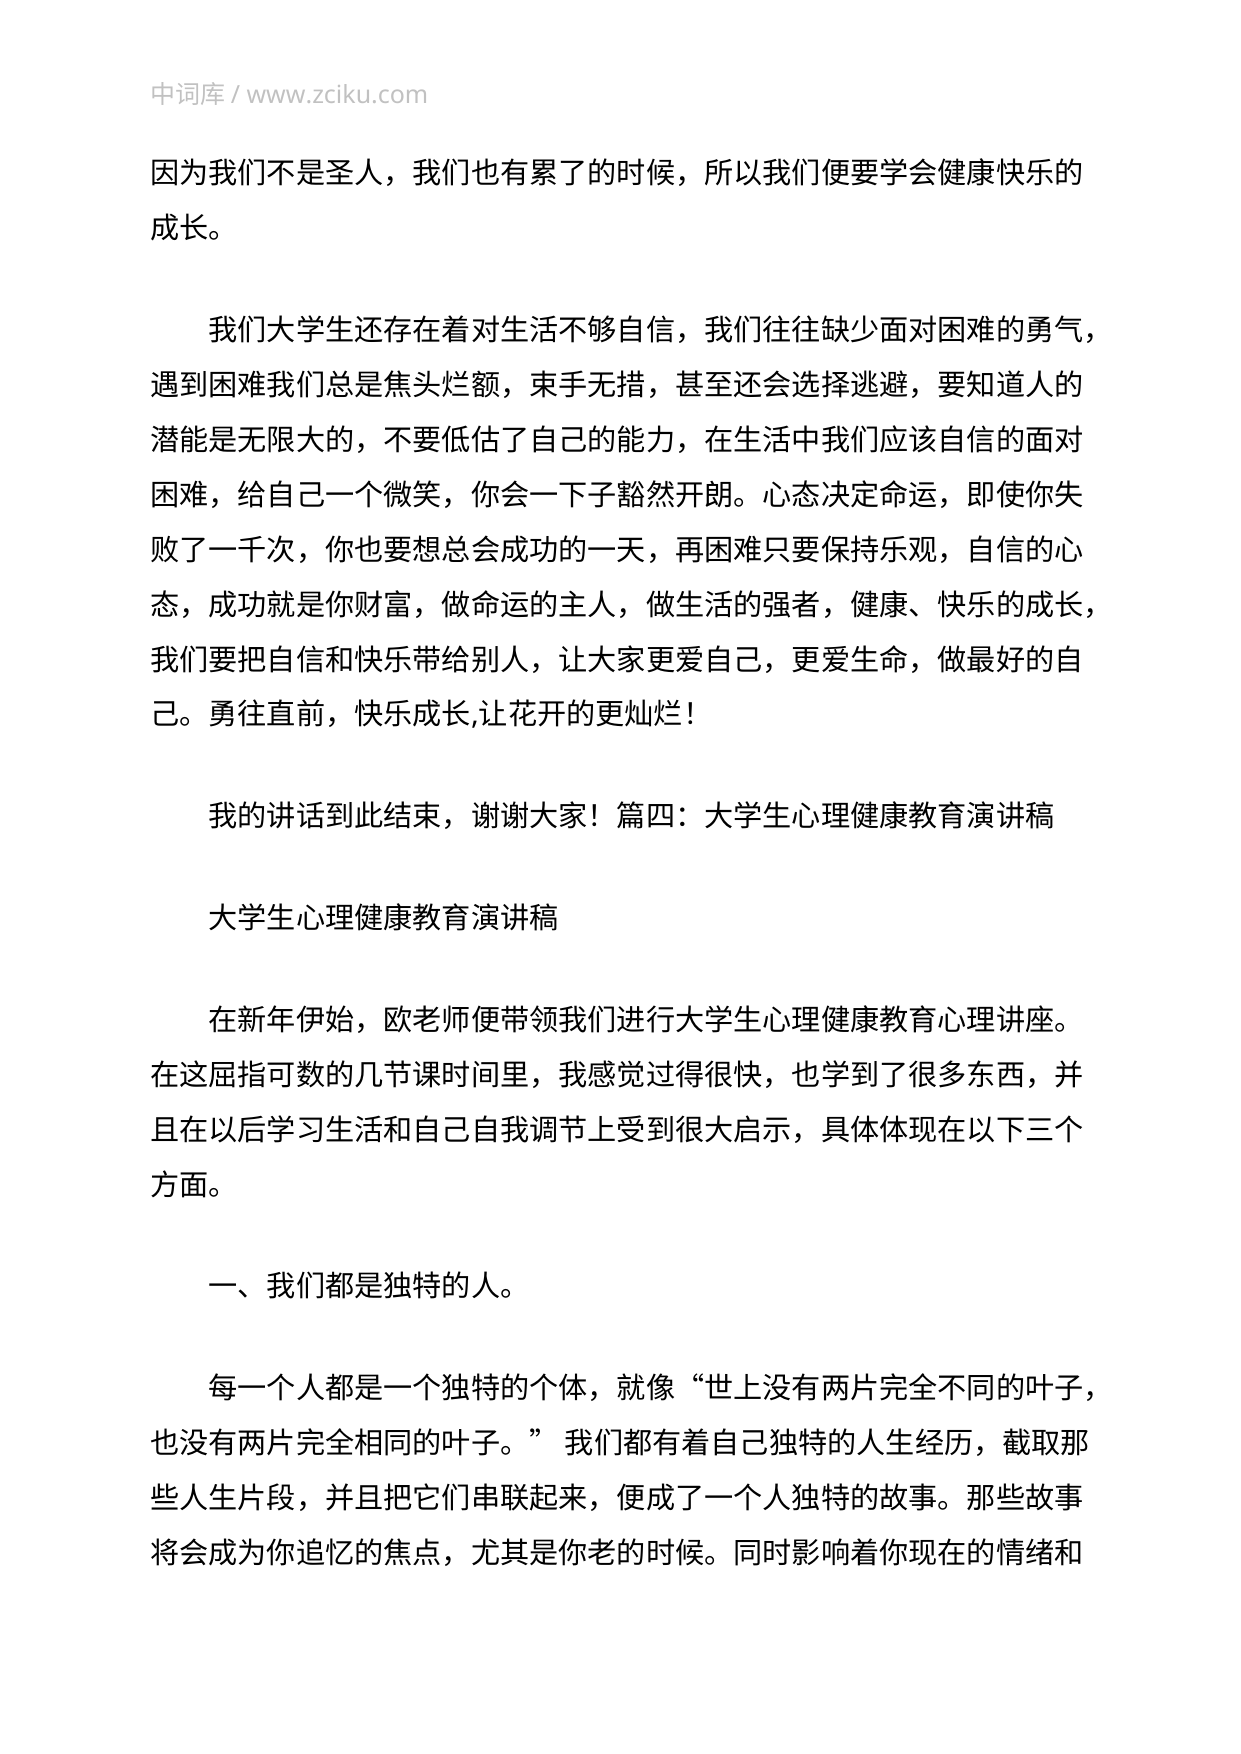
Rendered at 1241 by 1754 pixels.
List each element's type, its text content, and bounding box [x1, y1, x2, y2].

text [150, 1365, 1090, 1572]
text 在新年伊始，欧老师便带领我们进行大学生心理健康教育心理讲座。在这屈指可数的几节课时间里，我感觉过得很快，也学到了很多东西，并且在以后学习生活和自己自我调节上受到很大启示，具体体现在以下三个方面。 [150, 996, 1090, 1203]
text 大学生心理健康教育演讲稿 [150, 895, 1090, 937]
text 我的讲话到此结束，谢谢大家！篇四：大学生心理健康教育演讲稿 [150, 793, 1090, 835]
text 一、我们都是独特的人。 [150, 1263, 1090, 1305]
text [150, 150, 1090, 247]
text 我们大学生还存在着对生活不够自信，我们往往缺少面对困难的勇气，遇到困难我们总是焦头烂额，束手无措，甚至还会选择逃避，要知道人的潜能是无限大的，不要低估了自己的能力，在生活中我们应该自信的面对困难，给自己一个微笑，你会一下子豁然开朗。心态决定命运，即使你失败了一千次，你也要想总会成功的一天，再困难只要保持乐观，自信的心态，成功就是你财富，做命运的主人，做生活的强者，健康、快乐的成长，我们要把自信和快乐带给别人，让大家更爱自己，更爱生命，做最好的自己。勇往直前，快乐成长,让花开的更灿烂！ [150, 307, 1090, 733]
